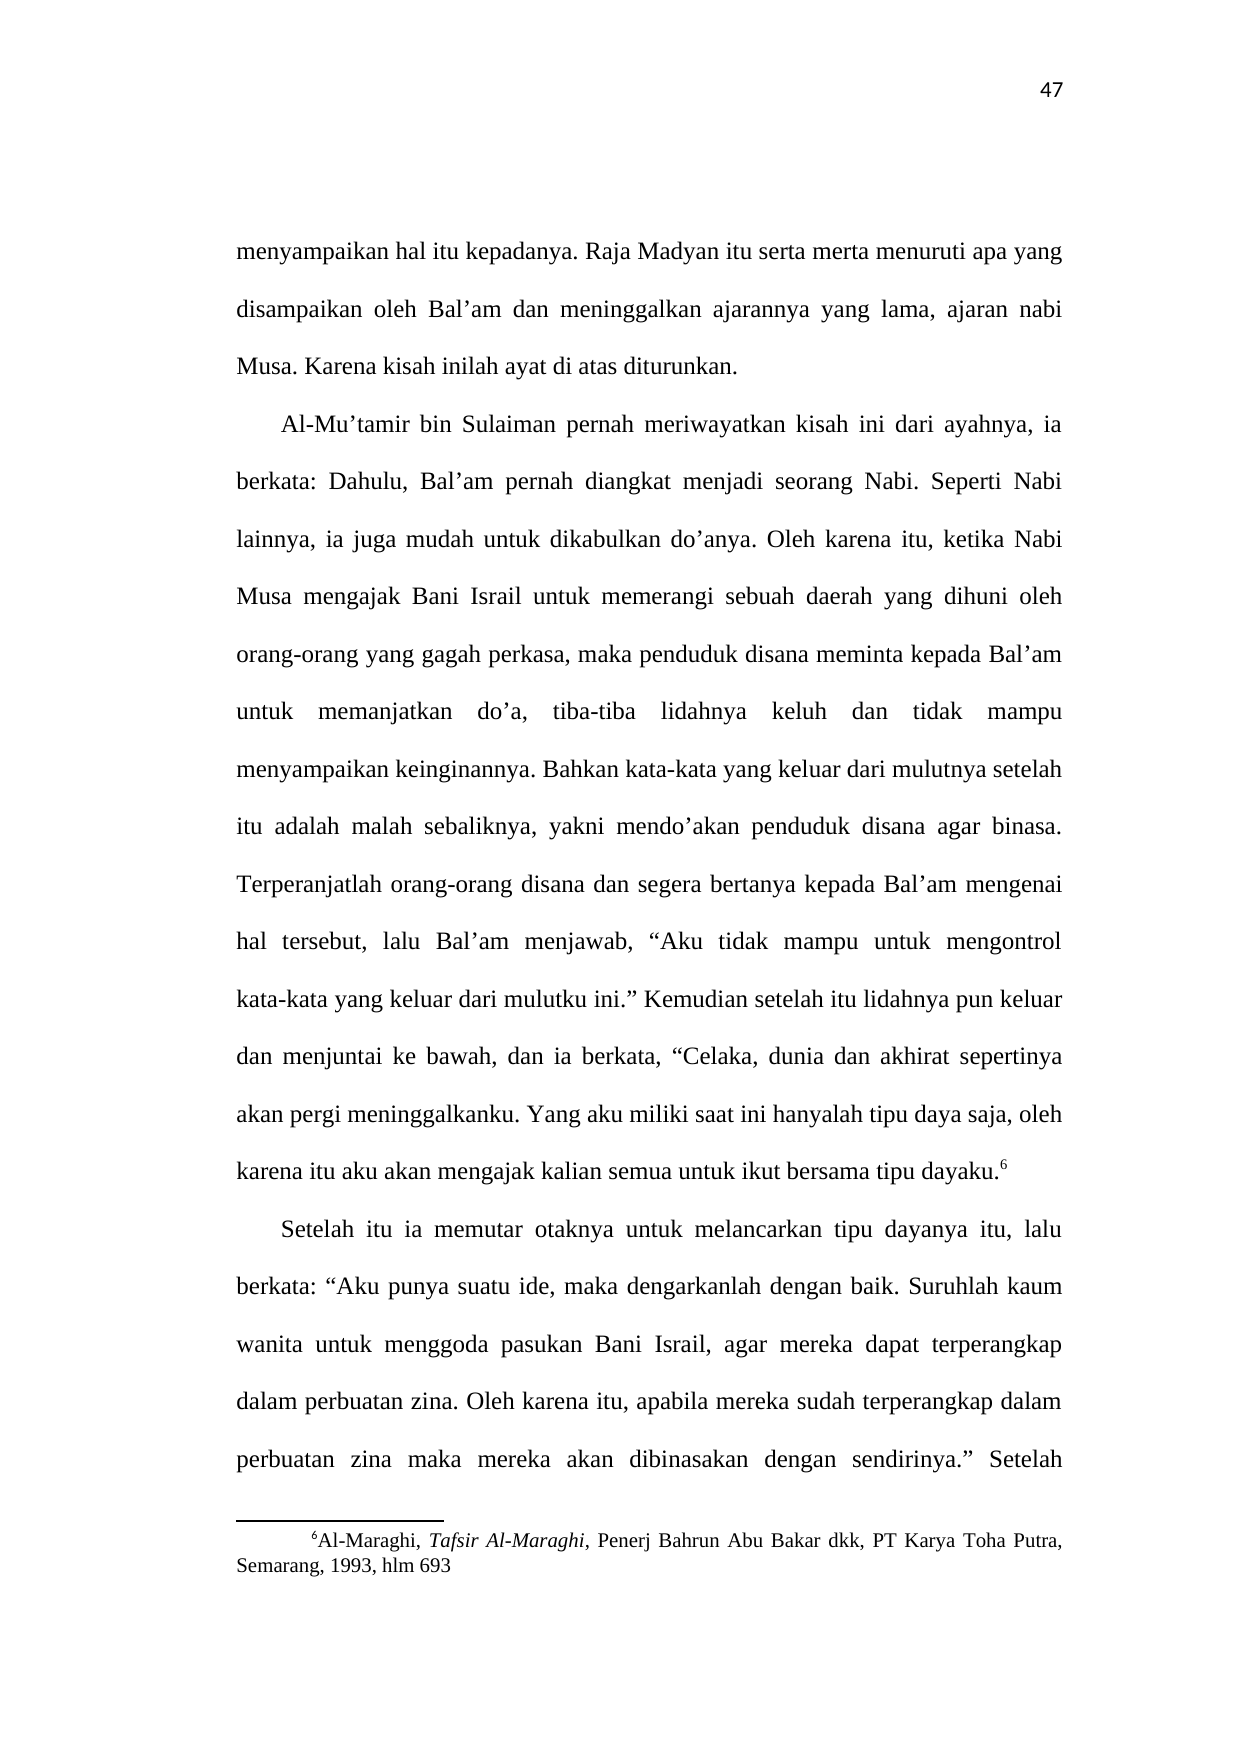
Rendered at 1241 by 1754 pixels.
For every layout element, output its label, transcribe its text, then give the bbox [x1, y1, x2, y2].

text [236, 1214, 1063, 1472]
text Al-Mu’tamir bin Sulaiman pernah meriwayatkan kisah ini dari ayahnya, ia berkata: Dahulu, Bal’am pernah diangkat menjadi seorang Nabi. Seperti Nabi lainnya, ia juga mudah untuk dikabulkan do’anya. Oleh karena itu, ketika Nabi Musa mengajak Bani Israil untuk memerangi sebuah daerah yang dihuni oleh orang-orang yang gagah perkasa, maka penduduk disana meminta kepada Bal’am untuk memanjatkan do’a, tiba-tiba lidahnya keluh dan tidak mampu menyampaikan keinginannya. Bahkan kata-kata yang keluar dari mulutnya setelah itu adalah malah sebaliknya, yakni mendo’akan penduduk disana agar binasa. Terperanjatlah orang-orang disana dan segera bertanya kepada Bal’am mengenai hal tersebut, lalu Bal’am menjawab, “Aku tidak mampu untuk mengontrol kata-kata yang keluar dari mulutku ini.” Kemudian setelah itu lidahnya pun keluar dan menjuntai ke bawah, dan ia berkata, “Celaka, dunia dan akhirat sepertinya akan pergi meninggalkanku. Yang aku miliki saat ini hanyalah tipu daya saja, oleh karena itu aku akan mengajak kalian semua untuk ikut bersama tipu dayaku. [236, 409, 1063, 1185]
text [236, 236, 1063, 380]
